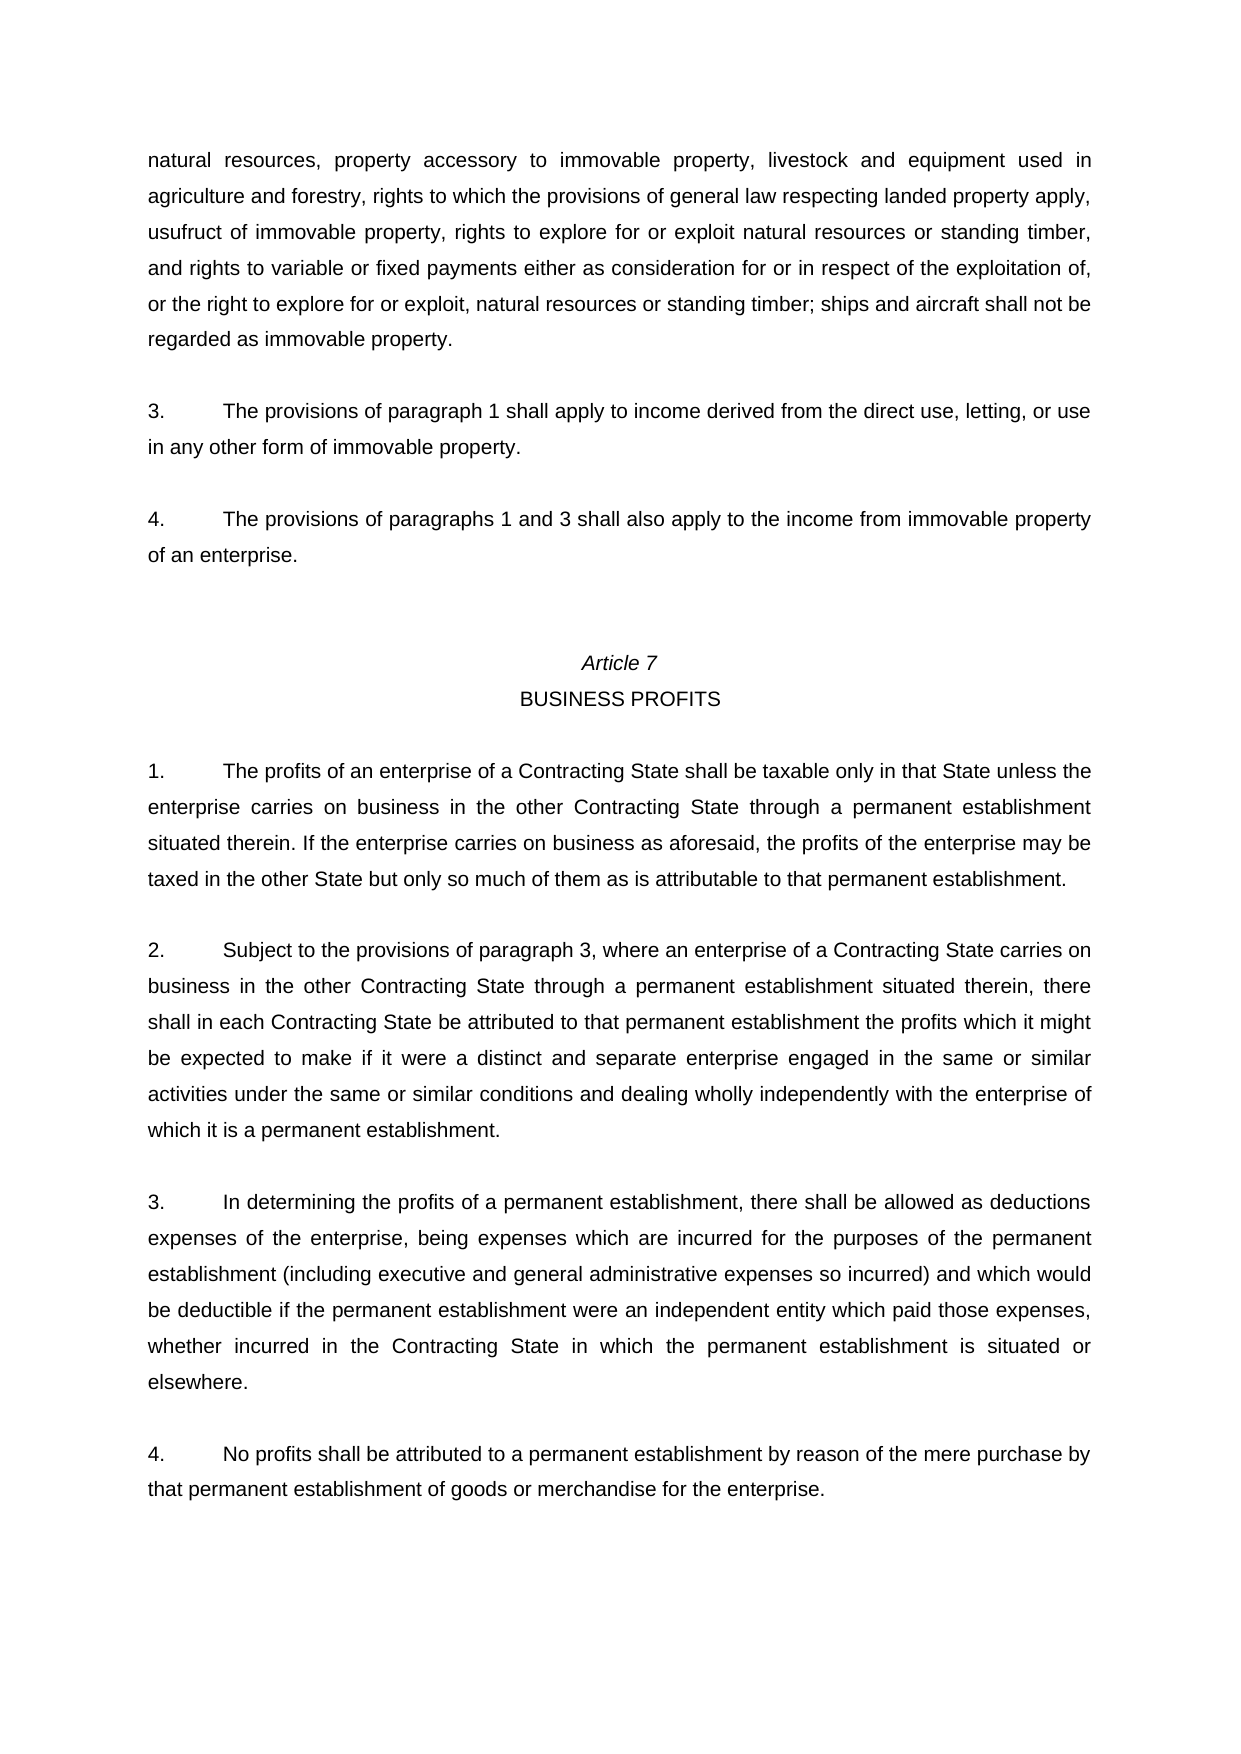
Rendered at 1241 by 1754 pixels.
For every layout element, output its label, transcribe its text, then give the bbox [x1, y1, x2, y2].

text Article 7 [148, 651, 1093, 675]
text 4. No profits shall be attributed to a permanent establishment by reason of the mere purchase by that permanent establishment of goods or merchandise for the enterprise. [148, 1441, 1093, 1501]
text 2. Subject to the provisions of paragraph 3, where an enterprise of a Contracting State carries on business in the other Contracting State through a permanent establishment situated therein, there shall in each Contracting State be attributed to that permanent establishment the profits which it might be expected to make if it were a distinct and separate enterprise engaged in the same or similar activities under the same or similar conditions and dealing wholly independently with the enterprise of which it is a permanent establishment. [148, 938, 1093, 1142]
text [148, 148, 1093, 351]
text 3. In determining the profits of a permanent establishment, there shall be allowed as deductions expenses of the enterprise, being expenses which are incurred for the purposes of the permanent establishment (including executive and general administrative expenses so incurred) and which would be deductible if the permanent establishment were an independent entity which paid those expenses, whether incurred in the Contracting State in which the permanent establishment is situated or elsewhere. [148, 1190, 1093, 1393]
text 3. The provisions of paragraph 1 shall apply to income derived from the direct use, letting, or use in any other form of immovable property. [148, 399, 1093, 459]
text BUSINESS PROFITS [148, 687, 1093, 711]
text 1. The profits of an enterprise of a Contracting State shall be taxable only in that State unless the enterprise carries on business in the other Contracting State through a permanent establishment situated therein. If the enterprise carries on business as aforesaid, the profits of the enterprise may be taxed in the other State but only so much of them as is attributable to that permanent establishment. [148, 758, 1093, 890]
text 4. The provisions of paragraphs 1 and 3 shall also apply to the income from immovable property of an enterprise. [148, 507, 1093, 567]
